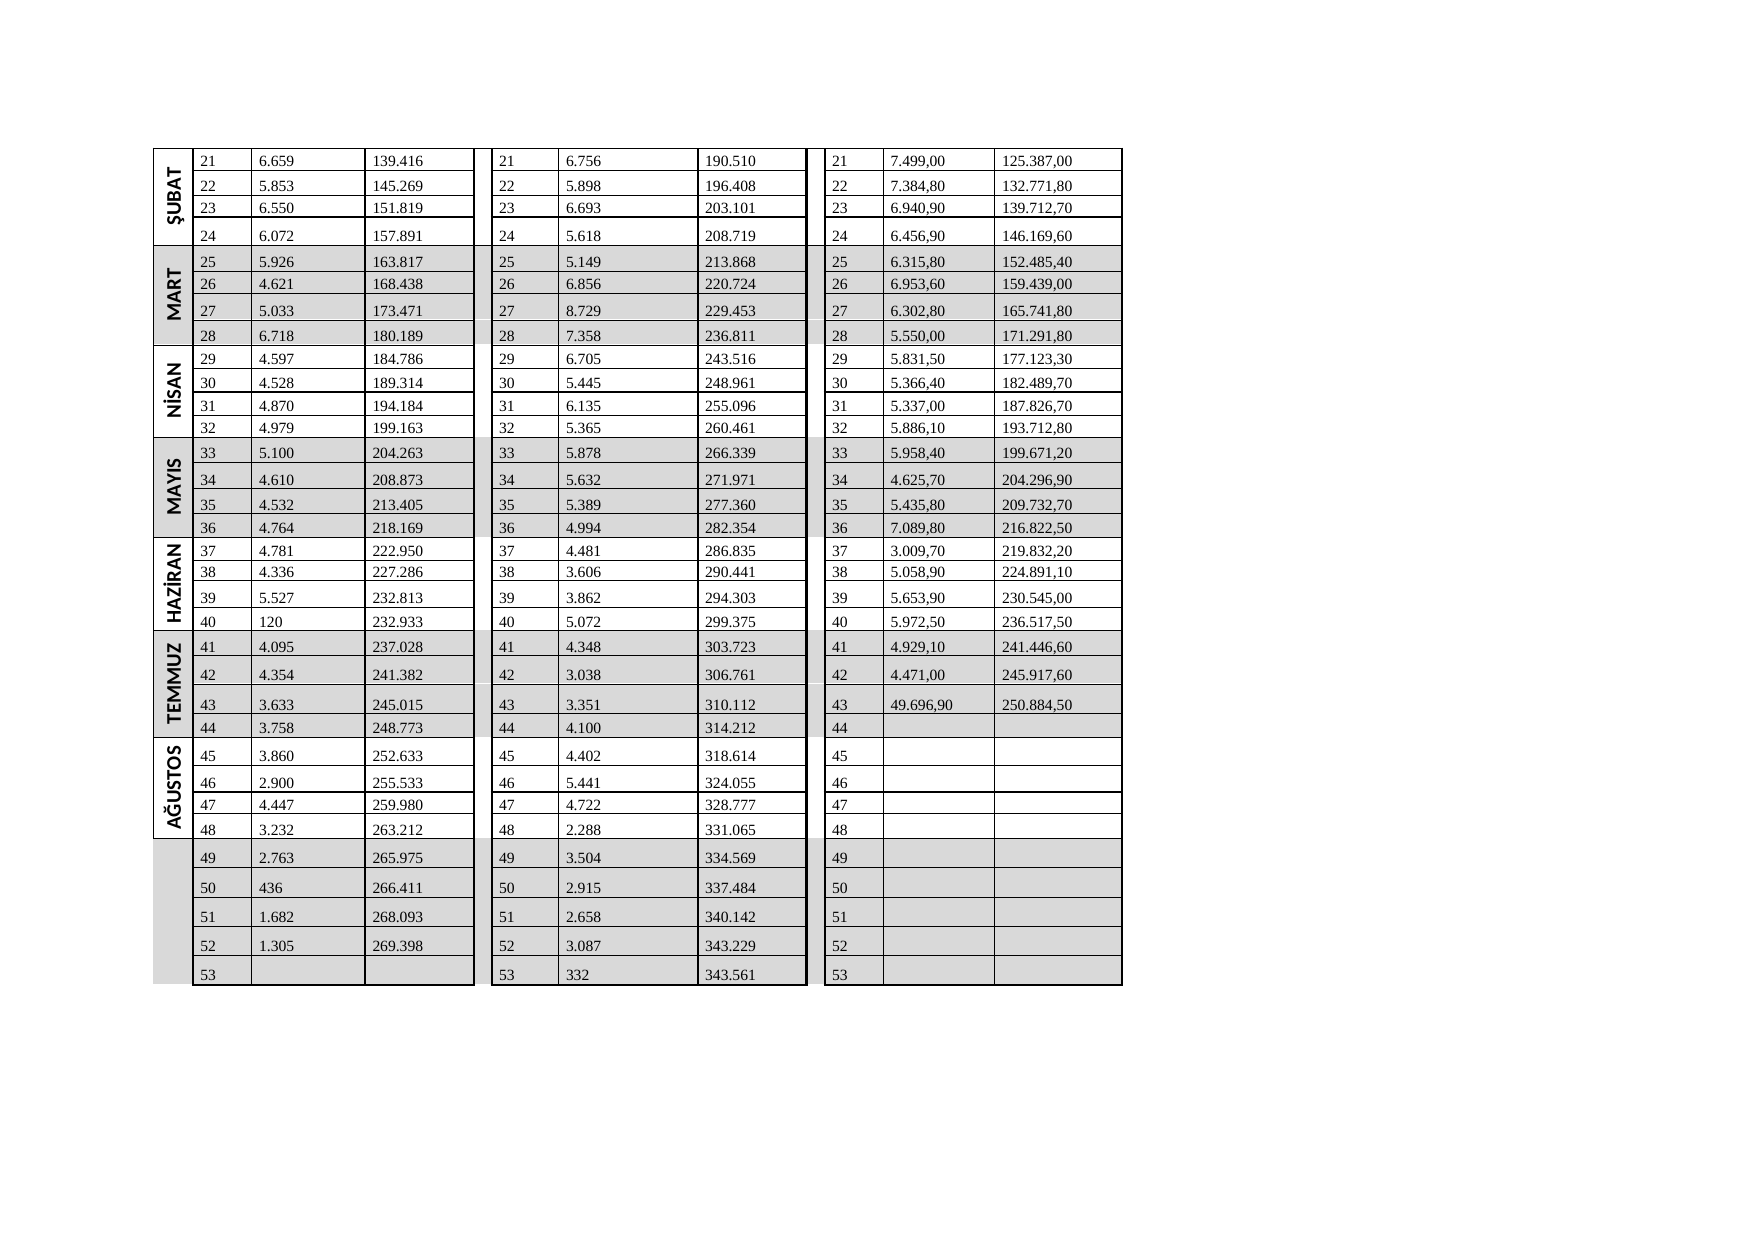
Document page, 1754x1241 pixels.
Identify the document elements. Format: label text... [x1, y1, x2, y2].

table_cell 32 [493, 416, 558, 437]
table_cell 266.411 [366, 868, 473, 897]
table_cell 30 [826, 369, 883, 391]
table_cell 213.868 [699, 246, 805, 271]
table_cell [808, 391, 824, 415]
table_cell 4.100 [559, 714, 697, 737]
table_cell 182.489,70 [995, 369, 1121, 391]
table_cell 4.095 [252, 631, 364, 655]
table_cell 220.724 [699, 272, 805, 293]
table_cell [808, 580, 824, 607]
table_cell 6.705 [559, 346, 697, 368]
table_cell [808, 271, 824, 293]
table_cell 173.471 [366, 294, 473, 319]
table_cell 219.832,20 [995, 538, 1121, 560]
table_cell [884, 956, 994, 984]
table_cell 52 [826, 927, 883, 955]
table_cell 3.758 [252, 714, 364, 737]
table_cell 5.149 [559, 246, 697, 271]
table_cell 152.485,40 [995, 246, 1121, 271]
table_cell HAZİRAN [154, 538, 192, 630]
table_cell [808, 415, 824, 437]
table_cell 236.811 [699, 321, 805, 344]
table_cell 3.038 [559, 656, 697, 683]
table_cell 4.621 [252, 272, 364, 293]
table_cell [884, 738, 994, 765]
table_cell 5.072 [559, 608, 697, 630]
table_cell 331.065 [699, 814, 805, 838]
table_cell 5.618 [559, 218, 697, 244]
table_cell 5.445 [559, 369, 697, 391]
table_cell 248.961 [699, 369, 805, 391]
table_cell 245.917,60 [995, 656, 1121, 683]
table_cell 159.439,00 [995, 272, 1121, 293]
table_cell 194.184 [366, 393, 473, 415]
table_cell 22 [826, 171, 883, 194]
table_cell 51 [493, 898, 558, 926]
table_cell 26 [194, 272, 251, 293]
table_cell 51 [826, 898, 883, 926]
table_cell 310.112 [699, 685, 805, 713]
table_cell 42 [194, 656, 251, 683]
table_cell AĞUSTOS [154, 738, 192, 838]
table_cell 4.870 [252, 393, 364, 415]
table_cell [475, 580, 491, 607]
table_cell [475, 246, 491, 271]
table_cell 5.365 [559, 416, 697, 437]
table_cell [475, 293, 491, 319]
table_cell 268.093 [366, 898, 473, 926]
table_cell 337.484 [699, 868, 805, 897]
table_cell 31 [493, 393, 558, 415]
table_cell 213.405 [366, 489, 473, 513]
table_cell 40 [194, 608, 251, 630]
table_cell 53 [826, 956, 883, 984]
table_cell 269.398 [366, 927, 473, 955]
table_cell [475, 149, 491, 169]
table_cell 33 [194, 438, 251, 462]
table_cell 49 [194, 839, 251, 867]
table_cell [808, 246, 824, 271]
table_cell [153, 955, 192, 984]
table_cell [808, 462, 824, 488]
table_cell [252, 956, 364, 984]
table_cell 38 [826, 561, 883, 580]
table_cell 39 [194, 581, 251, 607]
table_cell 43 [493, 685, 558, 713]
table_cell 33 [493, 438, 558, 462]
table_cell 5.831,50 [884, 346, 994, 368]
table_cell 7.384,80 [884, 171, 994, 194]
table_cell 139.416 [366, 149, 473, 169]
table_cell [808, 630, 824, 655]
table_cell 177.123,30 [995, 346, 1121, 368]
table_cell 218.169 [366, 514, 473, 537]
table_cell 6.756 [559, 149, 697, 169]
table_cell [808, 926, 824, 955]
table_cell [808, 345, 824, 368]
table_cell 299.375 [699, 608, 805, 630]
table_cell 23 [194, 196, 251, 216]
table_cell 35 [826, 489, 883, 513]
table_cell [884, 766, 994, 791]
table_cell 47 [826, 793, 883, 813]
table_cell 28 [194, 321, 251, 344]
table_cell 38 [194, 561, 251, 580]
table_cell 2.915 [559, 868, 697, 897]
table_cell [475, 216, 491, 244]
table_cell 29 [826, 346, 883, 368]
table_cell 328.777 [699, 793, 805, 813]
table_cell 37 [194, 538, 251, 560]
table_cell 28 [493, 321, 558, 344]
table_cell 29 [194, 346, 251, 368]
table_cell 5.337,00 [884, 393, 994, 415]
table_cell 3.862 [559, 581, 697, 607]
table_cell 5.653,90 [884, 581, 994, 607]
table_cell 22 [493, 171, 558, 194]
table_cell 190.510 [699, 149, 805, 169]
table_cell 5.058,90 [884, 561, 994, 580]
table_cell 4.994 [559, 514, 697, 537]
table_cell [808, 813, 824, 838]
table_cell 4.481 [559, 538, 697, 560]
table_cell 21 [493, 149, 558, 169]
table_cell [475, 170, 491, 194]
table_cell 6.072 [252, 218, 364, 244]
table_cell [475, 560, 491, 580]
table_cell 23 [493, 196, 558, 216]
table_cell [475, 488, 491, 513]
table_cell 6.693 [559, 196, 697, 216]
table_cell [995, 738, 1121, 765]
table_cell 241.382 [366, 656, 473, 683]
table_cell [995, 714, 1121, 737]
table_cell 145.269 [366, 171, 473, 194]
table_cell [153, 926, 192, 955]
table_cell 44 [826, 714, 883, 737]
table_cell [808, 838, 824, 867]
table_cell 46 [826, 766, 883, 791]
table_cell 28 [826, 321, 883, 344]
table_cell 3.232 [252, 814, 364, 838]
table_cell 303.723 [699, 631, 805, 655]
table_cell [884, 793, 994, 813]
table_cell 29 [493, 346, 558, 368]
table_cell 259.980 [366, 793, 473, 813]
table_cell [808, 149, 824, 169]
table_cell [475, 737, 491, 765]
table_cell 5.100 [252, 438, 364, 462]
table_cell 2.288 [559, 814, 697, 838]
table_cell 3.860 [252, 738, 364, 765]
table_cell [808, 684, 824, 713]
table_cell 41 [194, 631, 251, 655]
table_cell 39 [826, 581, 883, 607]
table_cell [475, 867, 491, 897]
table_cell 271.971 [699, 463, 805, 488]
table_cell 204.296,90 [995, 463, 1121, 488]
table_cell 52 [493, 927, 558, 955]
table_cell 41 [826, 631, 883, 655]
table_cell 203.101 [699, 196, 805, 216]
table_cell 1.305 [252, 927, 364, 955]
table_cell [475, 713, 491, 737]
table_cell [475, 630, 491, 655]
table_cell 180.189 [366, 321, 473, 344]
table_cell 6.659 [252, 149, 364, 169]
table_cell [808, 195, 824, 216]
table_cell 4.610 [252, 463, 364, 488]
table_cell 204.263 [366, 438, 473, 462]
table_cell 40 [493, 608, 558, 630]
table_cell 47 [194, 793, 251, 813]
table_cell 53 [493, 956, 558, 984]
table_cell 5.926 [252, 246, 364, 271]
table_cell 187.826,70 [995, 393, 1121, 415]
table_cell 5.550,00 [884, 321, 994, 344]
table_cell [995, 956, 1121, 984]
table_cell 4.764 [252, 514, 364, 537]
table_cell 4.336 [252, 561, 364, 580]
table_cell 45 [194, 738, 251, 765]
table_cell 34 [194, 463, 251, 488]
table_cell 4.625,70 [884, 463, 994, 488]
table_cell 25 [826, 246, 883, 271]
table_cell 52 [194, 927, 251, 955]
table_cell 120 [252, 608, 364, 630]
table_cell 24 [194, 218, 251, 244]
table_cell 334.569 [699, 839, 805, 867]
table_cell 30 [493, 369, 558, 391]
table_cell [995, 814, 1121, 838]
table_cell 290.441 [699, 561, 805, 580]
table_cell 5.435,80 [884, 489, 994, 513]
table_cell 46 [194, 766, 251, 791]
table_cell 3.351 [559, 685, 697, 713]
table_cell [153, 897, 192, 926]
table_cell 36 [826, 514, 883, 537]
table_cell 21 [194, 149, 251, 169]
table_cell [153, 839, 192, 867]
table_cell 42 [826, 656, 883, 683]
table_cell 39 [493, 581, 558, 607]
table_cell [808, 170, 824, 194]
table_cell 436 [252, 868, 364, 897]
table_cell 5.441 [559, 766, 697, 791]
table_cell 266.339 [699, 438, 805, 462]
table_cell 25 [493, 246, 558, 271]
table_cell [475, 345, 491, 368]
table_cell 265.975 [366, 839, 473, 867]
table_cell 4.471,00 [884, 656, 994, 683]
table_cell 324.055 [699, 766, 805, 791]
table_cell ŞUBAT [154, 149, 192, 244]
table_cell 243.516 [699, 346, 805, 368]
table_cell 4.597 [252, 346, 364, 368]
table_cell 252.633 [366, 738, 473, 765]
table_cell 4.722 [559, 793, 697, 813]
table_cell [808, 791, 824, 813]
table_cell 4.532 [252, 489, 364, 513]
table_cell 47 [493, 793, 558, 813]
table_cell 245.015 [366, 685, 473, 713]
table_cell 6.456,90 [884, 218, 994, 244]
table_cell 24 [493, 218, 558, 244]
table_cell [475, 415, 491, 437]
table_cell 3.606 [559, 561, 697, 580]
table_cell 6.718 [252, 321, 364, 344]
table_cell 224.891,10 [995, 561, 1121, 580]
table_cell 332 [559, 956, 697, 984]
table_cell 6.953,60 [884, 272, 994, 293]
table_cell 263.212 [366, 814, 473, 838]
table_cell 237.028 [366, 631, 473, 655]
table_cell 8.729 [559, 294, 697, 319]
table_cell 165.741,80 [995, 294, 1121, 319]
table_cell 33 [826, 438, 883, 462]
table_cell 146.169,60 [995, 218, 1121, 244]
table_cell 260.461 [699, 416, 805, 437]
table_cell 314.212 [699, 714, 805, 737]
table_cell 5.886,10 [884, 416, 994, 437]
table_cell 41 [493, 631, 558, 655]
table_cell 26 [493, 272, 558, 293]
table_cell 199.671,20 [995, 438, 1121, 462]
table_cell 53 [194, 956, 251, 984]
table_cell TEMMUZ [154, 631, 192, 737]
table_cell [475, 684, 491, 713]
table_cell 6.315,80 [884, 246, 994, 271]
table_cell [995, 868, 1121, 897]
table_cell 196.408 [699, 171, 805, 194]
table_cell 277.360 [699, 489, 805, 513]
table_cell 5.389 [559, 489, 697, 513]
table_cell [995, 927, 1121, 955]
table_cell 21 [826, 149, 883, 169]
table_cell 3.633 [252, 685, 364, 713]
table_cell [808, 437, 824, 462]
table_cell 48 [194, 814, 251, 838]
table_cell [808, 560, 824, 580]
table_cell 25 [194, 246, 251, 271]
table_cell [884, 868, 994, 897]
table_cell 209.732,70 [995, 489, 1121, 513]
table_cell 343.561 [699, 956, 805, 984]
table_cell [475, 462, 491, 488]
table_cell 51 [194, 898, 251, 926]
table_cell 37 [826, 538, 883, 560]
table_cell [995, 766, 1121, 791]
table_cell 286.835 [699, 538, 805, 560]
table_cell 7.089,80 [884, 514, 994, 537]
table_cell 7.358 [559, 321, 697, 344]
table_cell 255.096 [699, 393, 805, 415]
table_cell [808, 320, 824, 344]
table_cell 6.856 [559, 272, 697, 293]
table_cell [808, 368, 824, 391]
table_cell [995, 839, 1121, 867]
table_cell [808, 537, 824, 560]
table_cell 232.813 [366, 581, 473, 607]
table_cell 43 [194, 685, 251, 713]
table_cell 37 [493, 538, 558, 560]
table_cell 31 [826, 393, 883, 415]
table_cell 24 [826, 218, 883, 244]
table_cell 5.527 [252, 581, 364, 607]
table_cell [153, 867, 192, 897]
table_cell 2.900 [252, 766, 364, 791]
table_cell [475, 655, 491, 683]
table_cell 34 [826, 463, 883, 488]
table_cell 7.499,00 [884, 149, 994, 169]
table_cell [475, 537, 491, 560]
table_cell [475, 926, 491, 955]
table_cell [884, 839, 994, 867]
table_cell [995, 793, 1121, 813]
table_cell 44 [194, 714, 251, 737]
table_cell 35 [194, 489, 251, 513]
table_cell 49 [826, 839, 883, 867]
table_cell [475, 513, 491, 537]
table_cell 193.712,80 [995, 416, 1121, 437]
table_cell 45 [493, 738, 558, 765]
table_cell 4.781 [252, 538, 364, 560]
table_cell 32 [194, 416, 251, 437]
table_cell 255.533 [366, 766, 473, 791]
table_cell 208.873 [366, 463, 473, 488]
table_cell 4.402 [559, 738, 697, 765]
table_cell 50 [826, 868, 883, 897]
table_cell 4.528 [252, 369, 364, 391]
table_cell [808, 955, 824, 984]
table_cell 31 [194, 393, 251, 415]
table_cell 163.817 [366, 246, 473, 271]
table_cell 5.632 [559, 463, 697, 488]
table_cell [884, 814, 994, 838]
table_cell MART [154, 246, 192, 344]
table_cell [808, 897, 824, 926]
table_cell 5.853 [252, 171, 364, 194]
table_cell 5.958,40 [884, 438, 994, 462]
table_cell 49.696,90 [884, 685, 994, 713]
table_cell [475, 955, 491, 984]
table_cell 157.891 [366, 218, 473, 244]
table_cell 34 [493, 463, 558, 488]
table_cell [475, 791, 491, 813]
table_cell 46 [493, 766, 558, 791]
table_cell [475, 368, 491, 391]
table_cell 250.884,50 [995, 685, 1121, 713]
table_cell 318.614 [699, 738, 805, 765]
table_cell 6.940,90 [884, 196, 994, 216]
table_cell 132.771,80 [995, 171, 1121, 194]
table_cell 23 [826, 196, 883, 216]
table_cell 3.009,70 [884, 538, 994, 560]
table_cell [808, 713, 824, 737]
table_cell 4.447 [252, 793, 364, 813]
table_cell 6.302,80 [884, 294, 994, 319]
table_cell 125.387,00 [995, 149, 1121, 169]
table_cell 171.291,80 [995, 321, 1121, 344]
table_cell 208.719 [699, 218, 805, 244]
table_cell 294.303 [699, 581, 805, 607]
table_cell 5.878 [559, 438, 697, 462]
table_cell 227.286 [366, 561, 473, 580]
table_cell 3.504 [559, 839, 697, 867]
table_cell 27 [194, 294, 251, 319]
table_cell 189.314 [366, 369, 473, 391]
table_cell 5.366,40 [884, 369, 994, 391]
table_cell 40 [826, 608, 883, 630]
table_cell 5.033 [252, 294, 364, 319]
table_cell 2.658 [559, 898, 697, 926]
table_cell 27 [493, 294, 558, 319]
table_cell 50 [493, 868, 558, 897]
table_cell 229.453 [699, 294, 805, 319]
table_cell [475, 391, 491, 415]
table_cell 45 [826, 738, 883, 765]
table_cell 248.773 [366, 714, 473, 737]
table_cell NİSAN [154, 346, 192, 437]
table_cell [808, 655, 824, 683]
table_cell [884, 927, 994, 955]
table_cell 6.135 [559, 393, 697, 415]
table_cell 230.545,00 [995, 581, 1121, 607]
table_cell 168.438 [366, 272, 473, 293]
table_cell [884, 714, 994, 737]
table_cell 199.163 [366, 416, 473, 437]
table_cell 4.354 [252, 656, 364, 683]
table_cell 32 [826, 416, 883, 437]
table_cell [475, 320, 491, 344]
table_cell 5.972,50 [884, 608, 994, 630]
table_cell 48 [826, 814, 883, 838]
table_cell 38 [493, 561, 558, 580]
table_cell 236.517,50 [995, 608, 1121, 630]
table_cell 184.786 [366, 346, 473, 368]
table_cell 343.229 [699, 927, 805, 955]
table_cell [475, 838, 491, 867]
table_cell [808, 216, 824, 244]
table_cell 3.087 [559, 927, 697, 955]
table_cell 139.712,70 [995, 196, 1121, 216]
table_cell 232.933 [366, 608, 473, 630]
table_cell [808, 737, 824, 765]
table_cell [884, 898, 994, 926]
table_cell 30 [194, 369, 251, 391]
table_cell 43 [826, 685, 883, 713]
table_cell 35 [493, 489, 558, 513]
table_cell 282.354 [699, 514, 805, 537]
table_cell 48 [493, 814, 558, 838]
table_cell [808, 513, 824, 537]
table_cell 36 [194, 514, 251, 537]
table_cell 340.142 [699, 898, 805, 926]
table_cell [475, 195, 491, 216]
table_cell [808, 488, 824, 513]
table_cell 4.929,10 [884, 631, 994, 655]
table_cell 2.763 [252, 839, 364, 867]
table_cell [808, 867, 824, 897]
table_cell 306.761 [699, 656, 805, 683]
table_cell 222.950 [366, 538, 473, 560]
table_cell 216.822,50 [995, 514, 1121, 537]
table_cell [995, 898, 1121, 926]
table_cell 241.446,60 [995, 631, 1121, 655]
table_cell 4.348 [559, 631, 697, 655]
table_cell MAYIS [154, 438, 192, 537]
table_cell 1.682 [252, 898, 364, 926]
table_cell 6.550 [252, 196, 364, 216]
table_cell 49 [493, 839, 558, 867]
table_cell [475, 765, 491, 791]
table_cell 50 [194, 868, 251, 897]
table_cell 36 [493, 514, 558, 537]
table_cell 22 [194, 171, 251, 194]
table_cell 5.898 [559, 171, 697, 194]
table_cell 26 [826, 272, 883, 293]
table_cell [475, 607, 491, 630]
table_cell [475, 437, 491, 462]
table_cell [475, 813, 491, 838]
table_cell 151.819 [366, 196, 473, 216]
table_cell [475, 897, 491, 926]
table_cell 4.979 [252, 416, 364, 437]
table_cell [366, 956, 473, 984]
table_cell [808, 293, 824, 319]
table_cell 27 [826, 294, 883, 319]
table_cell 44 [493, 714, 558, 737]
table_cell [808, 607, 824, 630]
table_cell 42 [493, 656, 558, 683]
table_cell [475, 271, 491, 293]
table_cell [808, 765, 824, 791]
